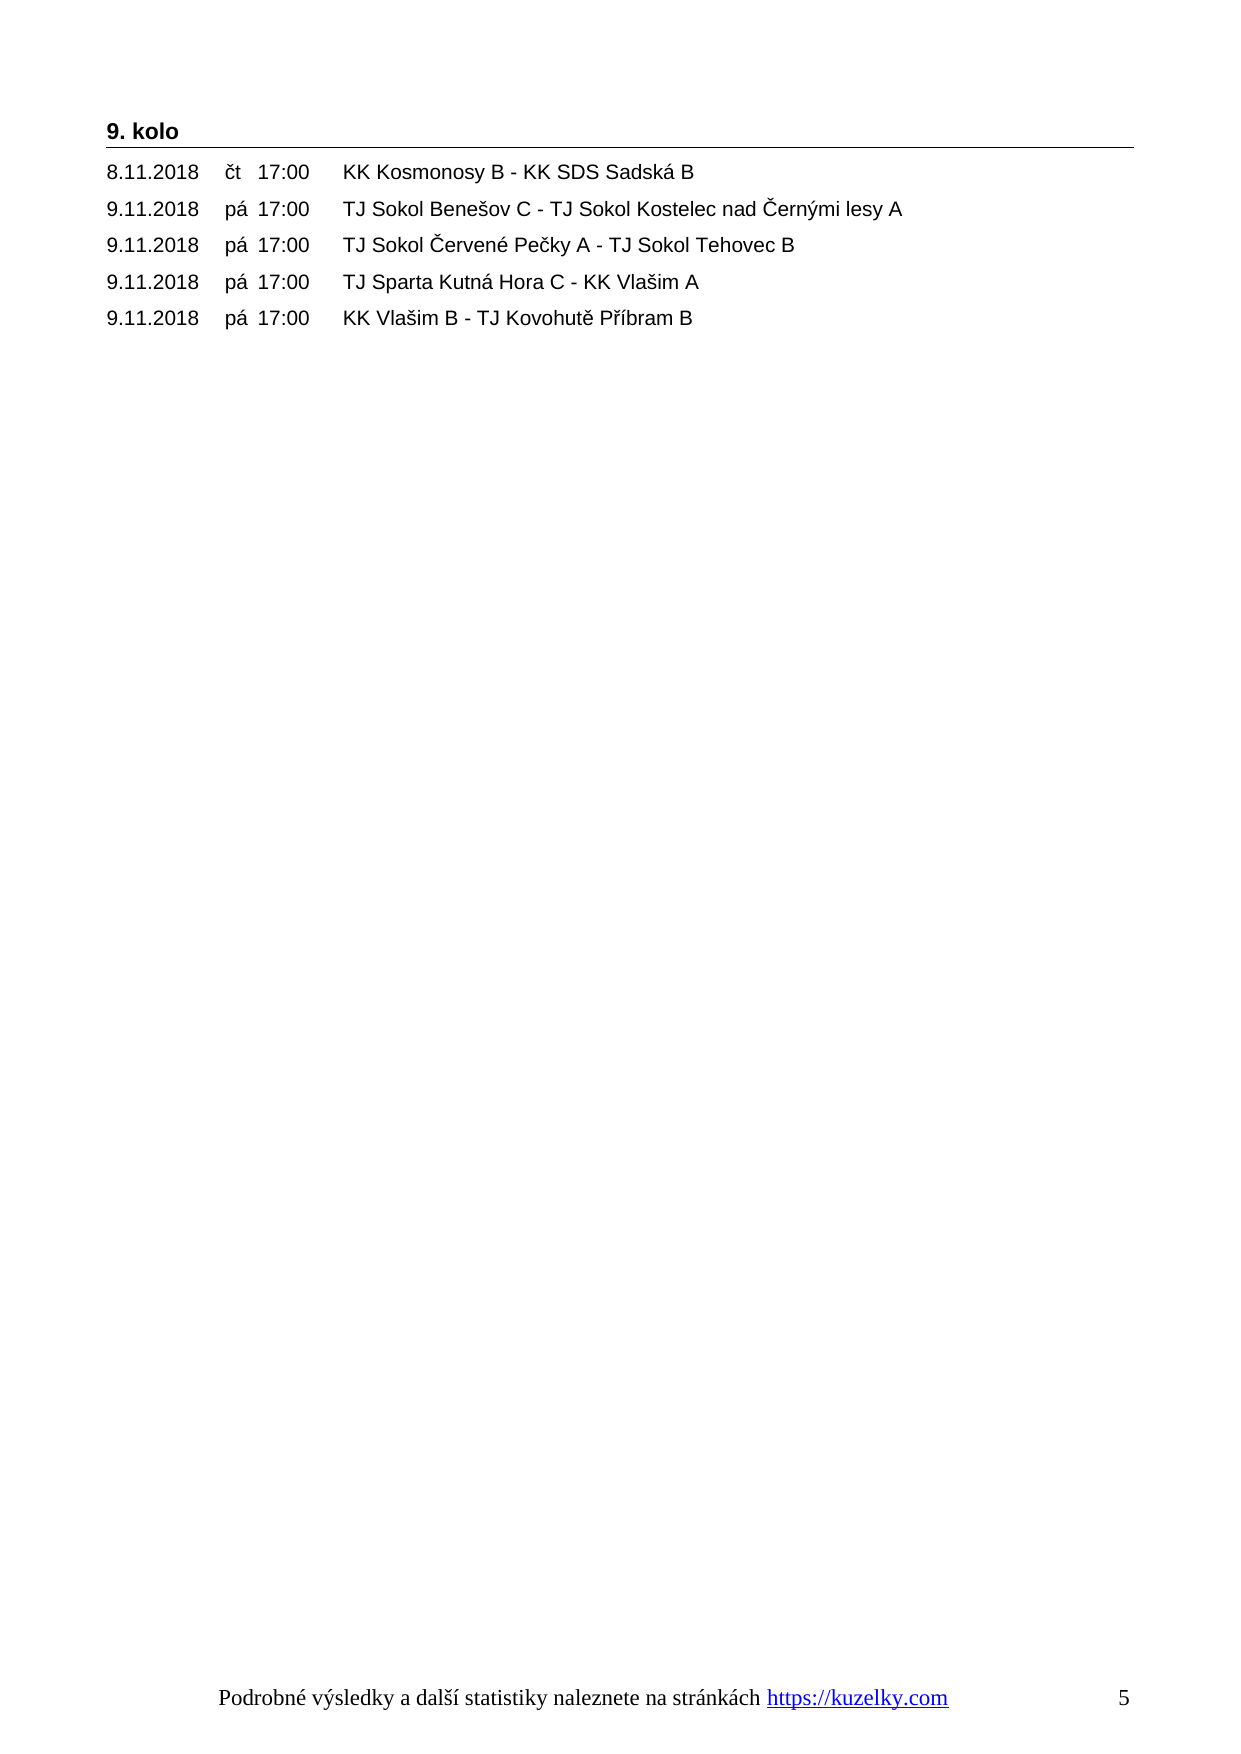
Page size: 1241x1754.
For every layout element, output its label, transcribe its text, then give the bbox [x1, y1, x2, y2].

text 9.11.2018 pá 17:00 TJ Sokol Červené Pečky A - TJ Sokol Tehovec B [106, 233, 1134, 257]
text 9. kolo [106, 118, 1134, 147]
text 9.11.2018 pá 17:00 KK Vlašim B - TJ Kovohutě Příbram B [106, 306, 1134, 330]
text 9.11.2018 pá 17:00 TJ Sokol Benešov C - TJ Sokol Kostelec nad Černými lesy A [106, 197, 1134, 221]
text 8.11.2018 čt 17:00 KK Kosmonosy B - KK SDS Sadská B [106, 160, 1134, 184]
text 9.11.2018 pá 17:00 TJ Sparta Kutná Hora C - KK Vlašim A [106, 269, 1134, 293]
